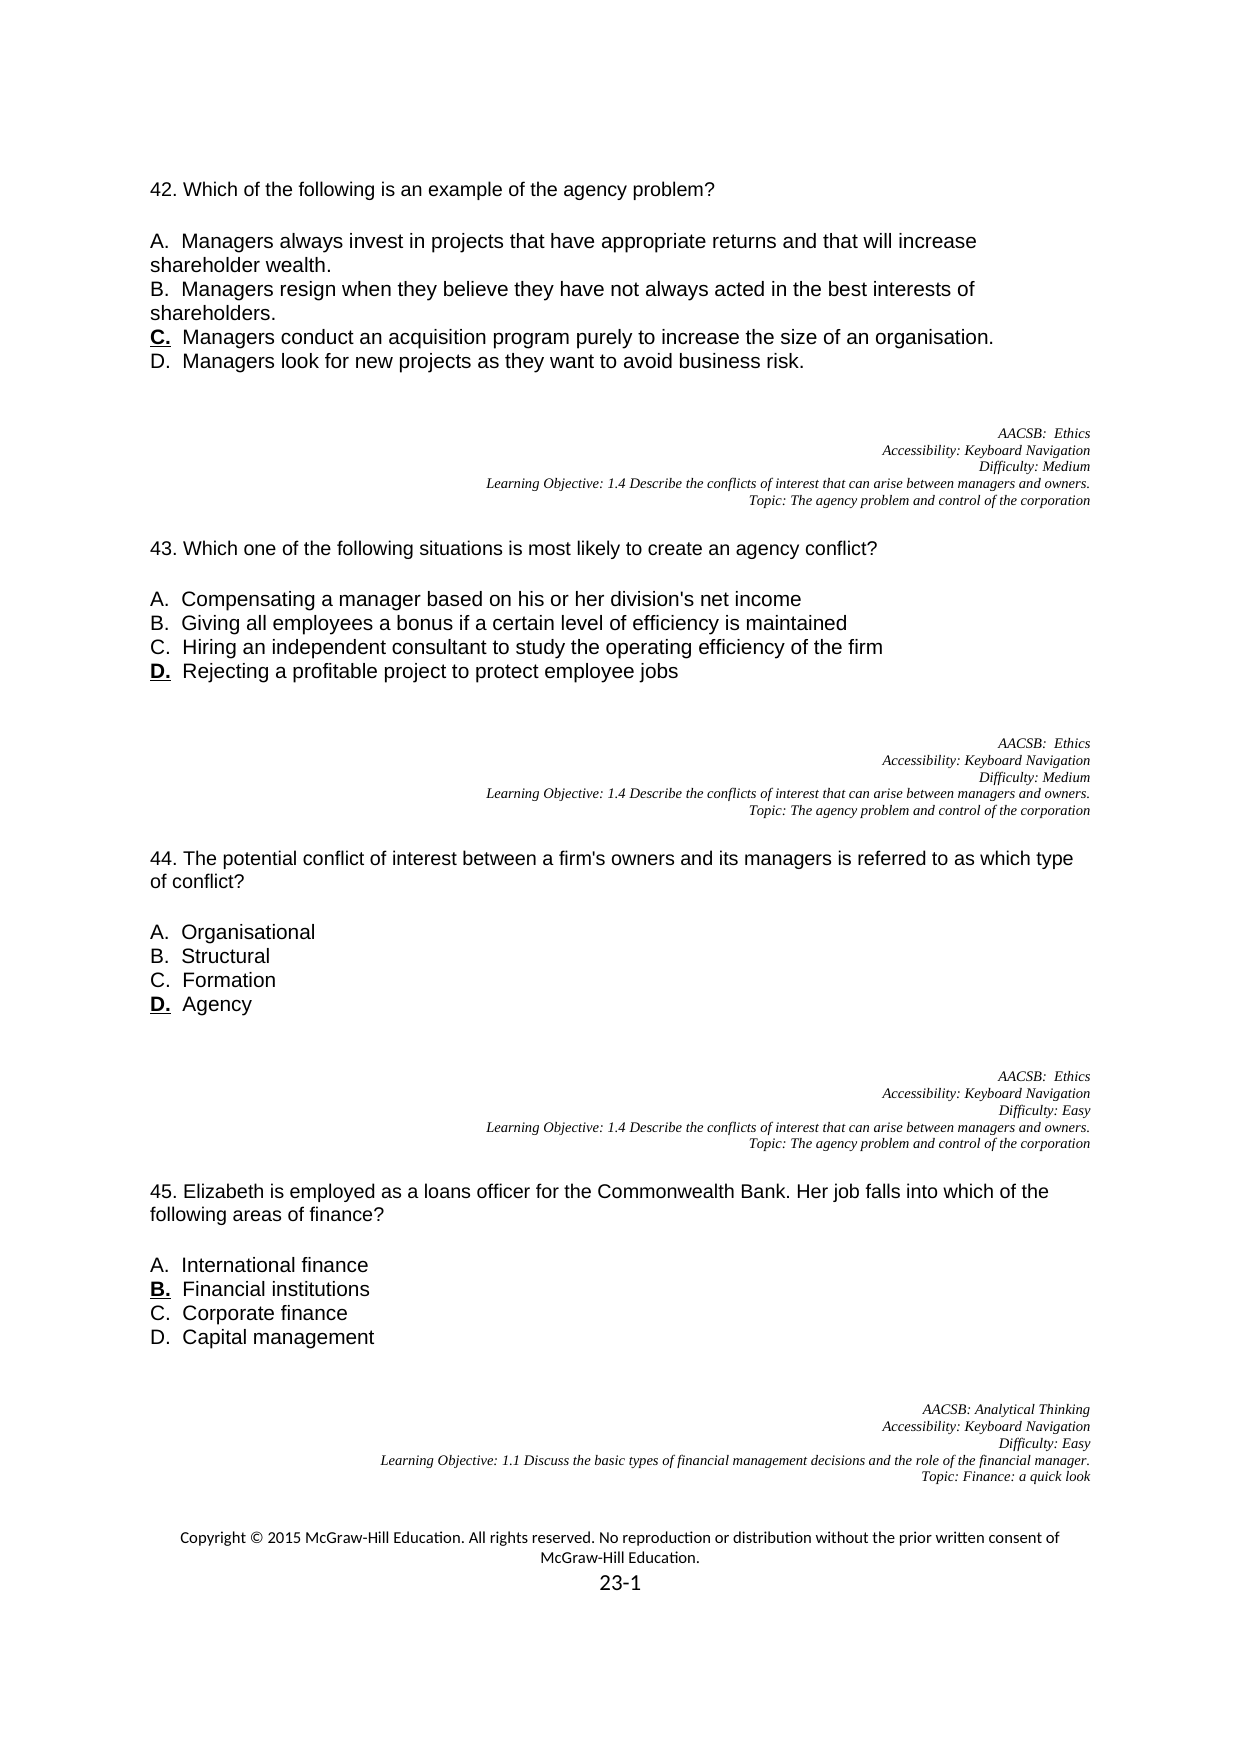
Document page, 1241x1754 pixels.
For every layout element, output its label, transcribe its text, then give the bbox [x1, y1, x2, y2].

text C. Hiring an independent consultant to study the operating efficiency of the firm [150, 635, 1090, 659]
text 45. Elizabeth is employed as a loans officer for the Commonwealth Bank. Her job falls into which of the following areas of finance? [150, 1180, 1090, 1225]
text 42. Which of the following is an example of the agency problem? [150, 178, 1090, 201]
text A. International finance [150, 1253, 1090, 1277]
text D. Rejecting a profitable project to protect employee jobs [150, 659, 1090, 735]
text D. Capital management [150, 1325, 1090, 1401]
text Learning Objective: 1.1 Discuss the basic types of financial management decisions and the role of the financial manager. [150, 1451, 1090, 1468]
text C. Corporate finance [150, 1301, 1090, 1325]
text Learning Objective: 1.4 Describe the conflicts of interest that can arise between managers and owners. [150, 475, 1090, 492]
text AACSB: Ethics [150, 1068, 1090, 1085]
text AACSB: Ethics [150, 735, 1090, 752]
text Accessibility: Keyboard Navigation [150, 1085, 1090, 1102]
text AACSB: Ethics [150, 424, 1090, 441]
text Learning Objective: 1.4 Describe the conflicts of interest that can arise between managers and owners. [150, 1118, 1090, 1135]
text Accessibility: Keyboard Navigation [150, 441, 1090, 458]
text B. Structural [150, 944, 1090, 968]
text Accessibility: Keyboard Navigation [150, 752, 1090, 768]
text C. Managers conduct an acquisition program purely to increase the size of an organisation. [150, 324, 1090, 348]
text Difficulty: Medium [150, 768, 1090, 785]
text B. Financial institutions [150, 1277, 1090, 1301]
text AACSB: Analytical Thinking [150, 1401, 1090, 1418]
text A. Managers always invest in projects that have appropriate returns and that will increase shareholder wealth. [150, 229, 1090, 277]
text Topic: The agency problem and control of the corporation [150, 802, 1090, 819]
text D. Agency [150, 992, 1090, 1068]
text 44. The potential conflict of interest between a firm's owners and its managers is referred to as which type of conflict? [150, 847, 1090, 892]
text A. Compensating a manager based on his or her division's net income [150, 587, 1090, 611]
text Accessibility: Keyboard Navigation [150, 1418, 1090, 1435]
text Learning Objective: 1.4 Describe the conflicts of interest that can arise between managers and owners. [150, 785, 1090, 802]
text C. Formation [150, 968, 1090, 992]
text Topic: The agency problem and control of the corporation [150, 492, 1090, 508]
text Difficulty: Medium [150, 458, 1090, 475]
text D. Managers look for new projects as they want to avoid business risk. [150, 348, 1090, 424]
text B. Giving all employees a bonus if a certain level of efficiency is maintained [150, 611, 1090, 635]
text B. Managers resign when they believe they have not always acted in the best interests of shareholders. [150, 277, 1090, 324]
text 43. Which one of the following situations is most likely to create an agency conflict? [150, 536, 1090, 559]
text Difficulty: Easy [150, 1102, 1090, 1118]
text Topic: The agency problem and control of the corporation [150, 1135, 1090, 1152]
text Difficulty: Easy [150, 1435, 1090, 1451]
text Topic: Finance: a quick look [150, 1468, 1090, 1485]
text A. Organisational [150, 920, 1090, 944]
